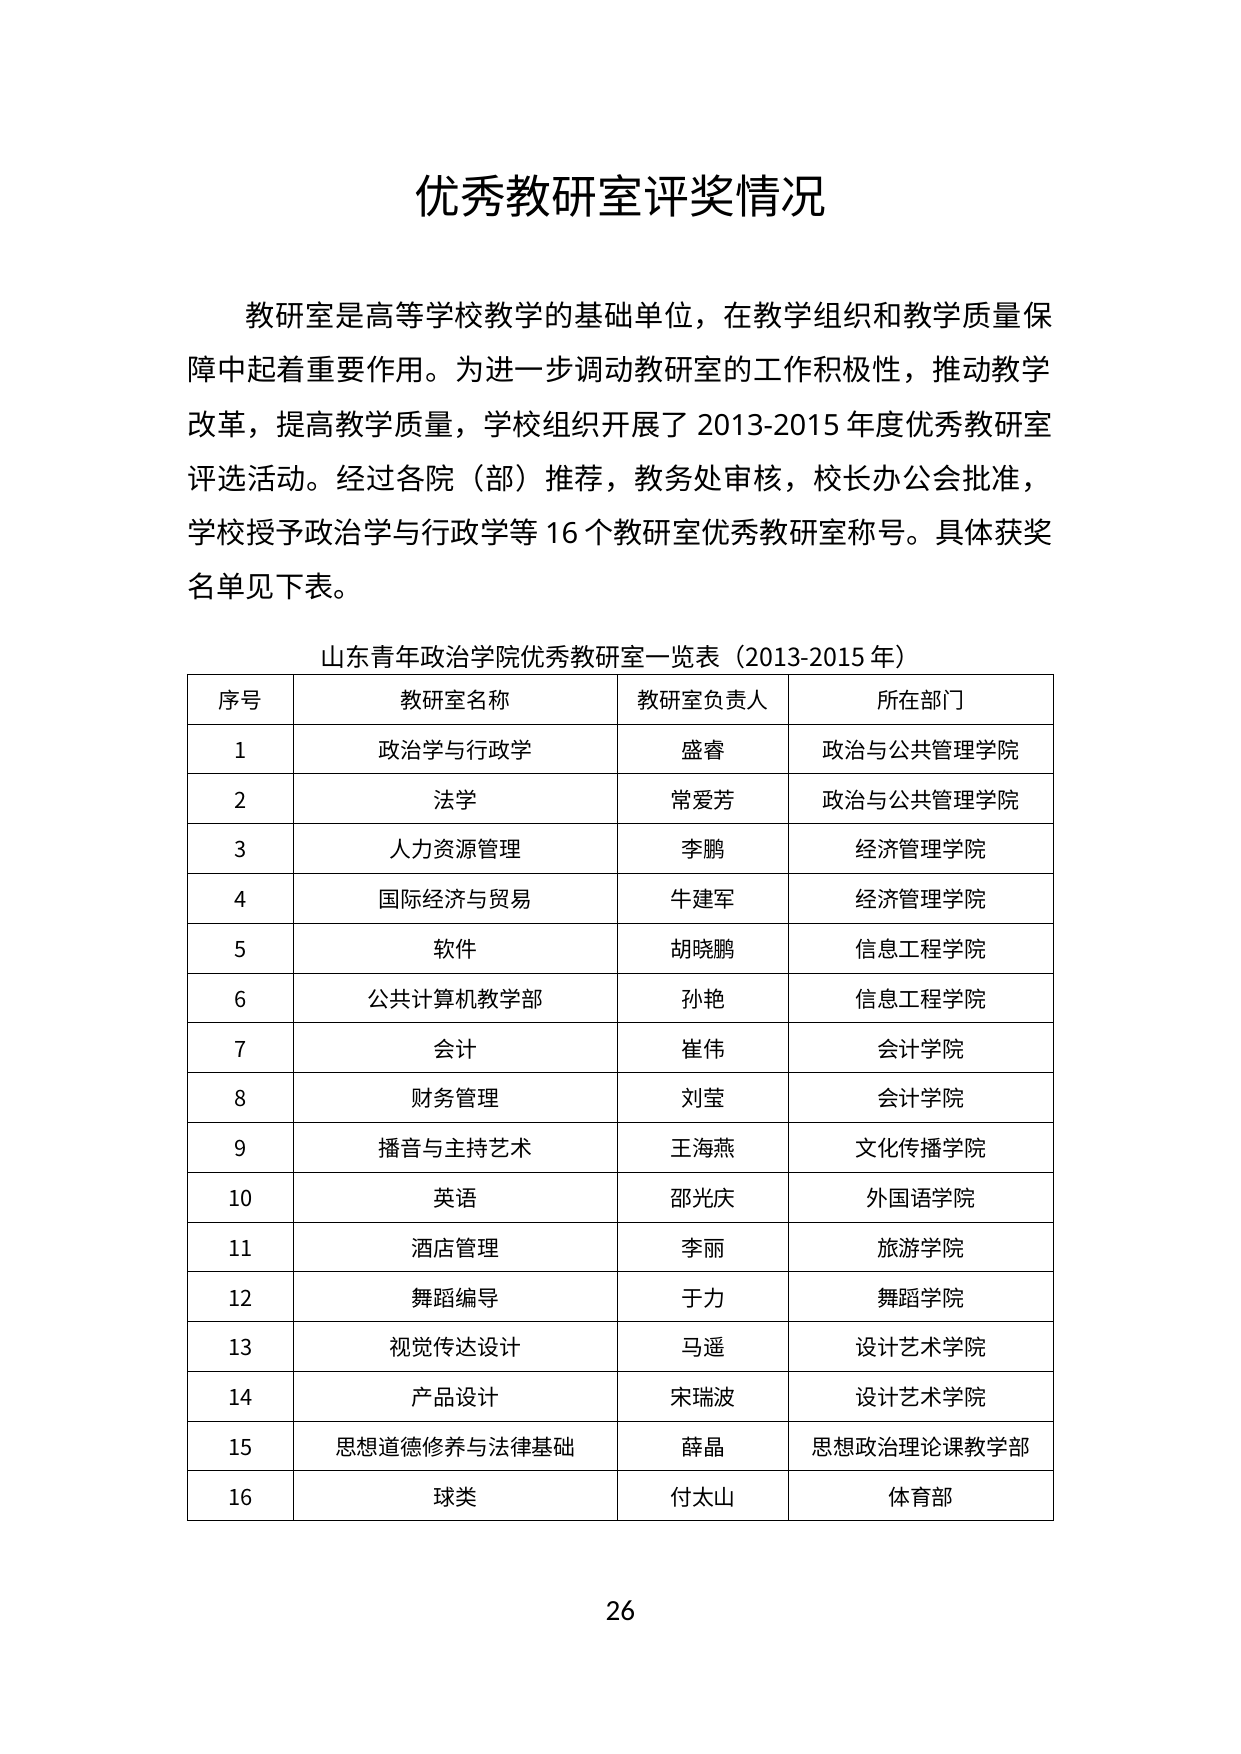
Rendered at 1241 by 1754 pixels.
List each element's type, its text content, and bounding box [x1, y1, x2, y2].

table_cell 球类 [294, 1471, 617, 1520]
table_cell 信息工程学院 [789, 924, 1053, 972]
table_cell 王海燕 [618, 1123, 788, 1172]
table_cell 14 [188, 1372, 293, 1421]
table_cell 法学 [294, 774, 617, 823]
table_cell 2 [188, 774, 293, 823]
table_cell 于力 [618, 1272, 788, 1321]
table_cell 公共计算机教学部 [294, 974, 617, 1022]
table_cell 孙艳 [618, 974, 788, 1022]
table_cell 1 [188, 725, 293, 773]
table_cell 国际经济与贸易 [294, 874, 617, 923]
table_cell 胡晓鹏 [618, 924, 788, 972]
table_cell 盛睿 [618, 725, 788, 773]
table_cell 政治与公共管理学院 [789, 725, 1053, 773]
table_cell 马遥 [618, 1322, 788, 1371]
table_cell 舞蹈学院 [789, 1272, 1053, 1321]
table_cell 播音与主持艺术 [294, 1123, 617, 1172]
table_cell 7 [188, 1023, 293, 1072]
table_cell 舞蹈编导 [294, 1272, 617, 1321]
table_cell 思想道德修养与法律基础 [294, 1422, 617, 1470]
table_cell 软件 [294, 924, 617, 972]
table_header 所在部门 [789, 675, 1053, 723]
table_cell 视觉传达设计 [294, 1322, 617, 1371]
table_cell 体育部 [789, 1471, 1053, 1520]
table_cell 经济管理学院 [789, 874, 1053, 923]
table_cell 李鹏 [618, 824, 788, 873]
table_cell 16 [188, 1471, 293, 1520]
table_cell 8 [188, 1073, 293, 1122]
table_header 序号 [188, 675, 293, 723]
table_cell 酒店管理 [294, 1223, 617, 1271]
table_cell 刘莹 [618, 1073, 788, 1122]
text 山东青年政治学院优秀教研室一览表（2013-2015年） [187, 637, 1053, 674]
table_cell 5 [188, 924, 293, 972]
table_cell 政治学与行政学 [294, 725, 617, 773]
table_cell 10 [188, 1173, 293, 1221]
table_cell 思想政治理论课教学部 [789, 1422, 1053, 1470]
table_cell 11 [188, 1223, 293, 1271]
table_cell 人力资源管理 [294, 824, 617, 873]
table_cell 英语 [294, 1173, 617, 1221]
table_header 教研室负责人 [618, 675, 788, 723]
table_cell 产品设计 [294, 1372, 617, 1421]
table_cell 宋瑞波 [618, 1372, 788, 1421]
table_cell 财务管理 [294, 1073, 617, 1122]
table_cell 崔伟 [618, 1023, 788, 1072]
table_cell 会计学院 [789, 1073, 1053, 1122]
table_cell 15 [188, 1422, 293, 1470]
table_cell 邵光庆 [618, 1173, 788, 1221]
table_cell 外国语学院 [789, 1173, 1053, 1221]
table_cell 信息工程学院 [789, 974, 1053, 1022]
table_cell 12 [188, 1272, 293, 1321]
table_header 教研室名称 [294, 675, 617, 723]
table_cell 设计艺术学院 [789, 1372, 1053, 1421]
table_cell 会计 [294, 1023, 617, 1072]
table_cell 9 [188, 1123, 293, 1172]
table_cell 经济管理学院 [789, 824, 1053, 873]
table_cell 6 [188, 974, 293, 1022]
table_cell 4 [188, 874, 293, 923]
table_cell 设计艺术学院 [789, 1322, 1053, 1371]
table_cell 牛建军 [618, 874, 788, 923]
text 优秀教研室评奖情况 [187, 150, 1053, 229]
table_cell 会计学院 [789, 1023, 1053, 1072]
text 教研室是高等学校教学的基础单位，在教学组织和教学质量保障中起着重要作用。为进一步调动教研室的工作积极性，推动教学改革，提高教学质量，学校组织开展了2013-2015年度优秀教研室评选活动。经过各院（部）推荐，教务处审核，校长办公会批准，学校授予政治学与行政学等16个教研室优秀教研室称号。具体获奖名单见下表。 [187, 283, 1053, 608]
table_cell 付太山 [618, 1471, 788, 1520]
table_cell 文化传播学院 [789, 1123, 1053, 1172]
table_cell 李丽 [618, 1223, 788, 1271]
table_cell 13 [188, 1322, 293, 1371]
table_cell 薛晶 [618, 1422, 788, 1470]
table_cell 旅游学院 [789, 1223, 1053, 1271]
table_cell 政治与公共管理学院 [789, 774, 1053, 823]
table_cell 常爱芳 [618, 774, 788, 823]
table_cell 3 [188, 824, 293, 873]
